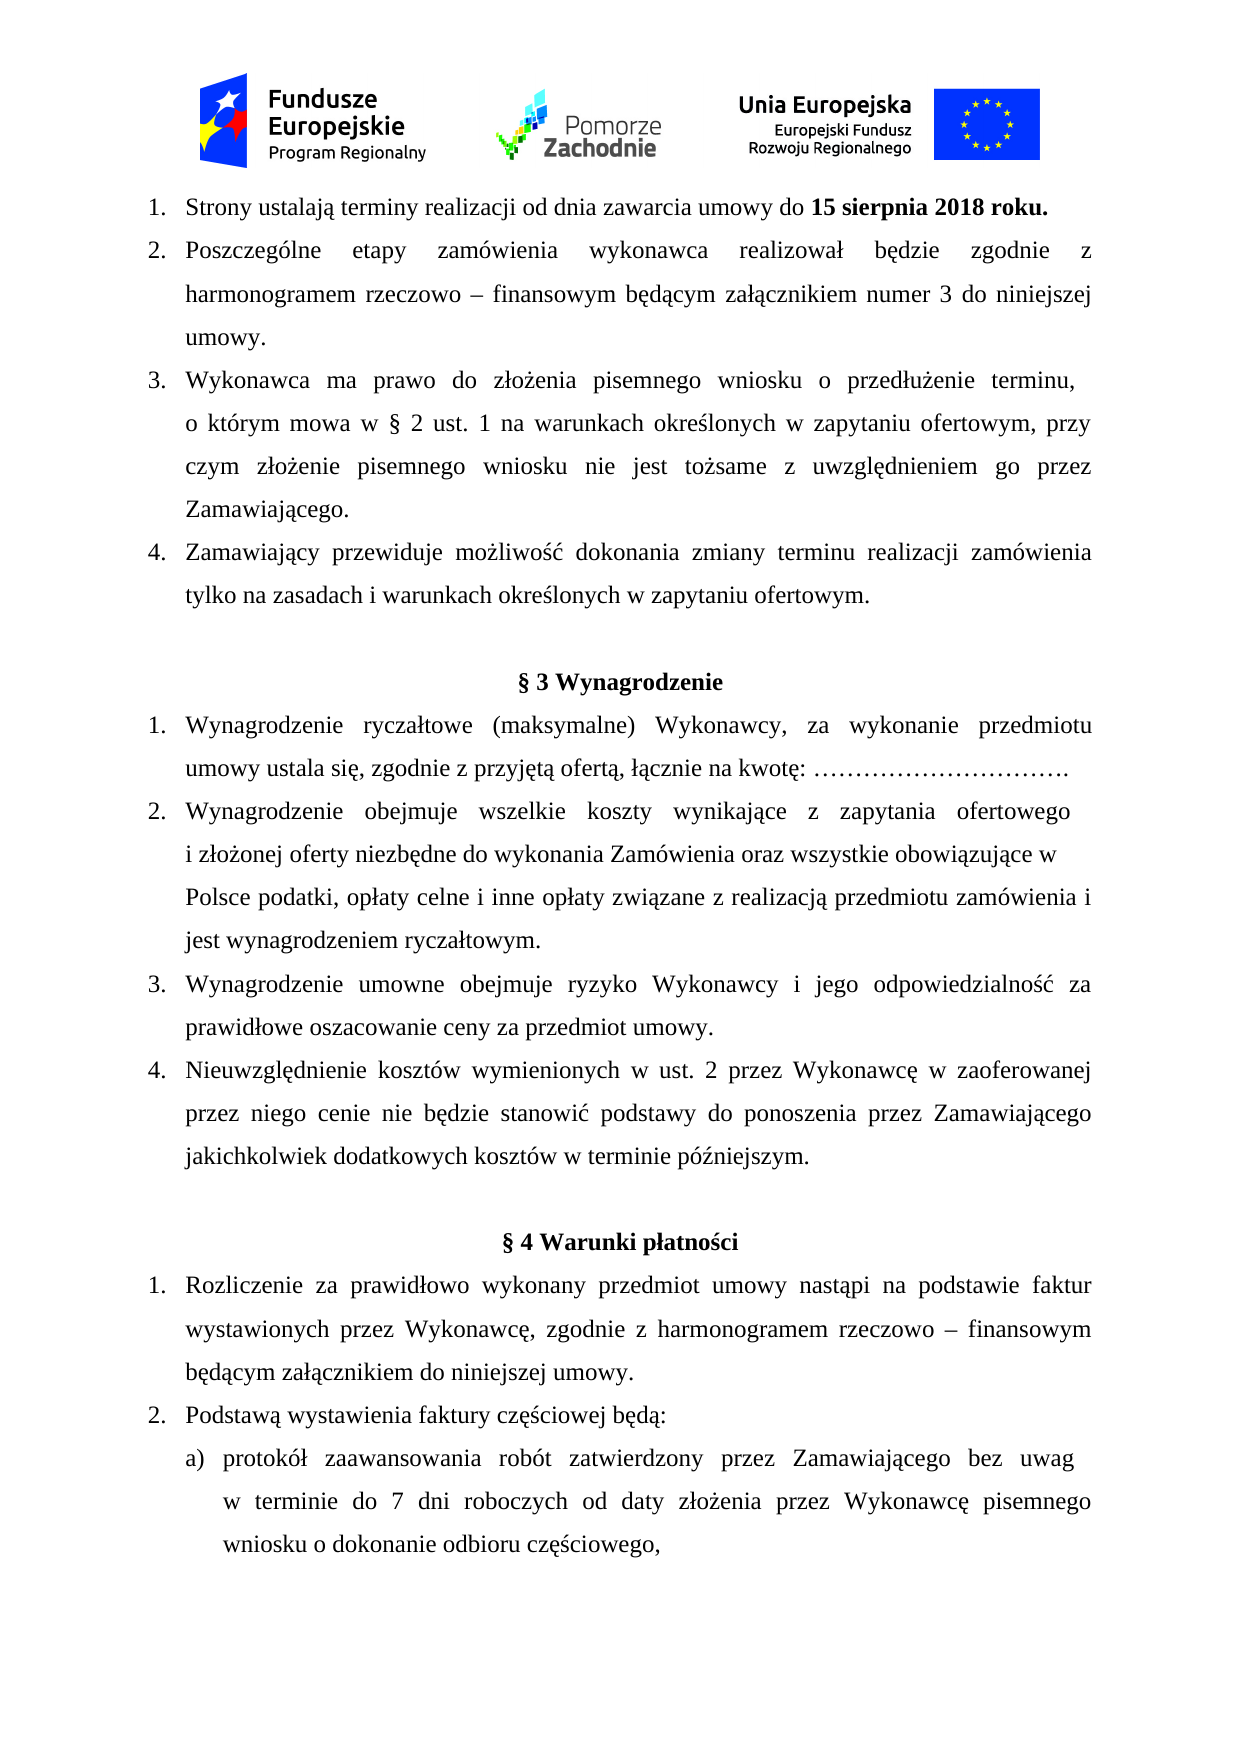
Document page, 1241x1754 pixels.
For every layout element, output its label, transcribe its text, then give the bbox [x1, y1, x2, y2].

list § 3 Wynagrodzenie [148, 667, 1092, 696]
list Wynagrodzenie umowne obejmuje ryzyko Wykonawcy i jego odpowiedzialność za prawidłowe oszacowanie ceny za przedmiot umowy. [148, 969, 1092, 1041]
list protokół zaawansowania robót zatwierdzony przez Zamawiającego bez uwag w terminie do 7 dni roboczych od daty złożenia przez Wykonawcę pisemnego wniosku o dokonanie odbioru częściowego, [185, 1443, 1092, 1558]
list Zamawiający przewiduje możliwość dokonania zmiany terminu realizacji zamówienia tylko na zasadach i warunkach określonych w zapytaniu ofertowym. [148, 537, 1092, 609]
list Wynagrodzenie ryczałtowe (maksymalne) Wykonawcy, za wykonanie przedmiotu umowy ustala się, zgodnie z przyjętą ofertą, łącznie na kwotę: …………………………. [148, 710, 1092, 782]
list Strony ustalają terminy realizacji od dnia zawarcia umowy do 15 sierpnia 2018 roku. [148, 192, 1092, 221]
list Rozliczenie za prawidłowo wykonany przedmiot umowy nastąpi na podstawie faktur wystawionych przez Wykonawcę, zgodnie z harmonogramem rzeczowo – finansowym będącym załącznikiem do niniejszej umowy. [148, 1271, 1092, 1386]
list Wynagrodzenie obejmuje wszelkie koszty wynikające z zapytania ofertowego i złożonej oferty niezbędne do wykonania Zamówienia oraz wszystkie obowiązujące w [148, 796, 1092, 868]
list Nieuwzględnienie kosztów wymienionych w ust. 2 przez Wykonawcę w zaoferowanej przez niego cenie nie będzie stanowić podstawy do ponoszenia przez Zamawiającego jakichkolwiek dodatkowych kosztów w terminie późniejszym. [148, 1055, 1092, 1170]
list Polsce podatki, opłaty celne i inne opłaty związane z realizacją przedmiotu zamówienia i jest wynagrodzeniem ryczałtowym. [185, 882, 1092, 954]
list Wykonawca ma prawo do złożenia pisemnego wniosku o przedłużenie terminu, o którym mowa w § 2 ust. 1 na warunkach określonych w zapytaniu ofertowym, przy czym złożenie pisemnego wniosku nie jest tożsame z uwzględnieniem go przez Zamawiającego. [148, 365, 1092, 523]
list § 4 Warunki płatności [148, 1227, 1092, 1256]
list Podstawą wystawienia faktury częściowej będą: [148, 1400, 1092, 1429]
list Poszczególne etapy zamówienia wykonawca realizował będzie zgodnie z harmonogramem rzeczowo – finansowym będącym załącznikiem numer 3 do niniejszej umowy. [148, 236, 1092, 351]
picture [200, 73, 1040, 168]
